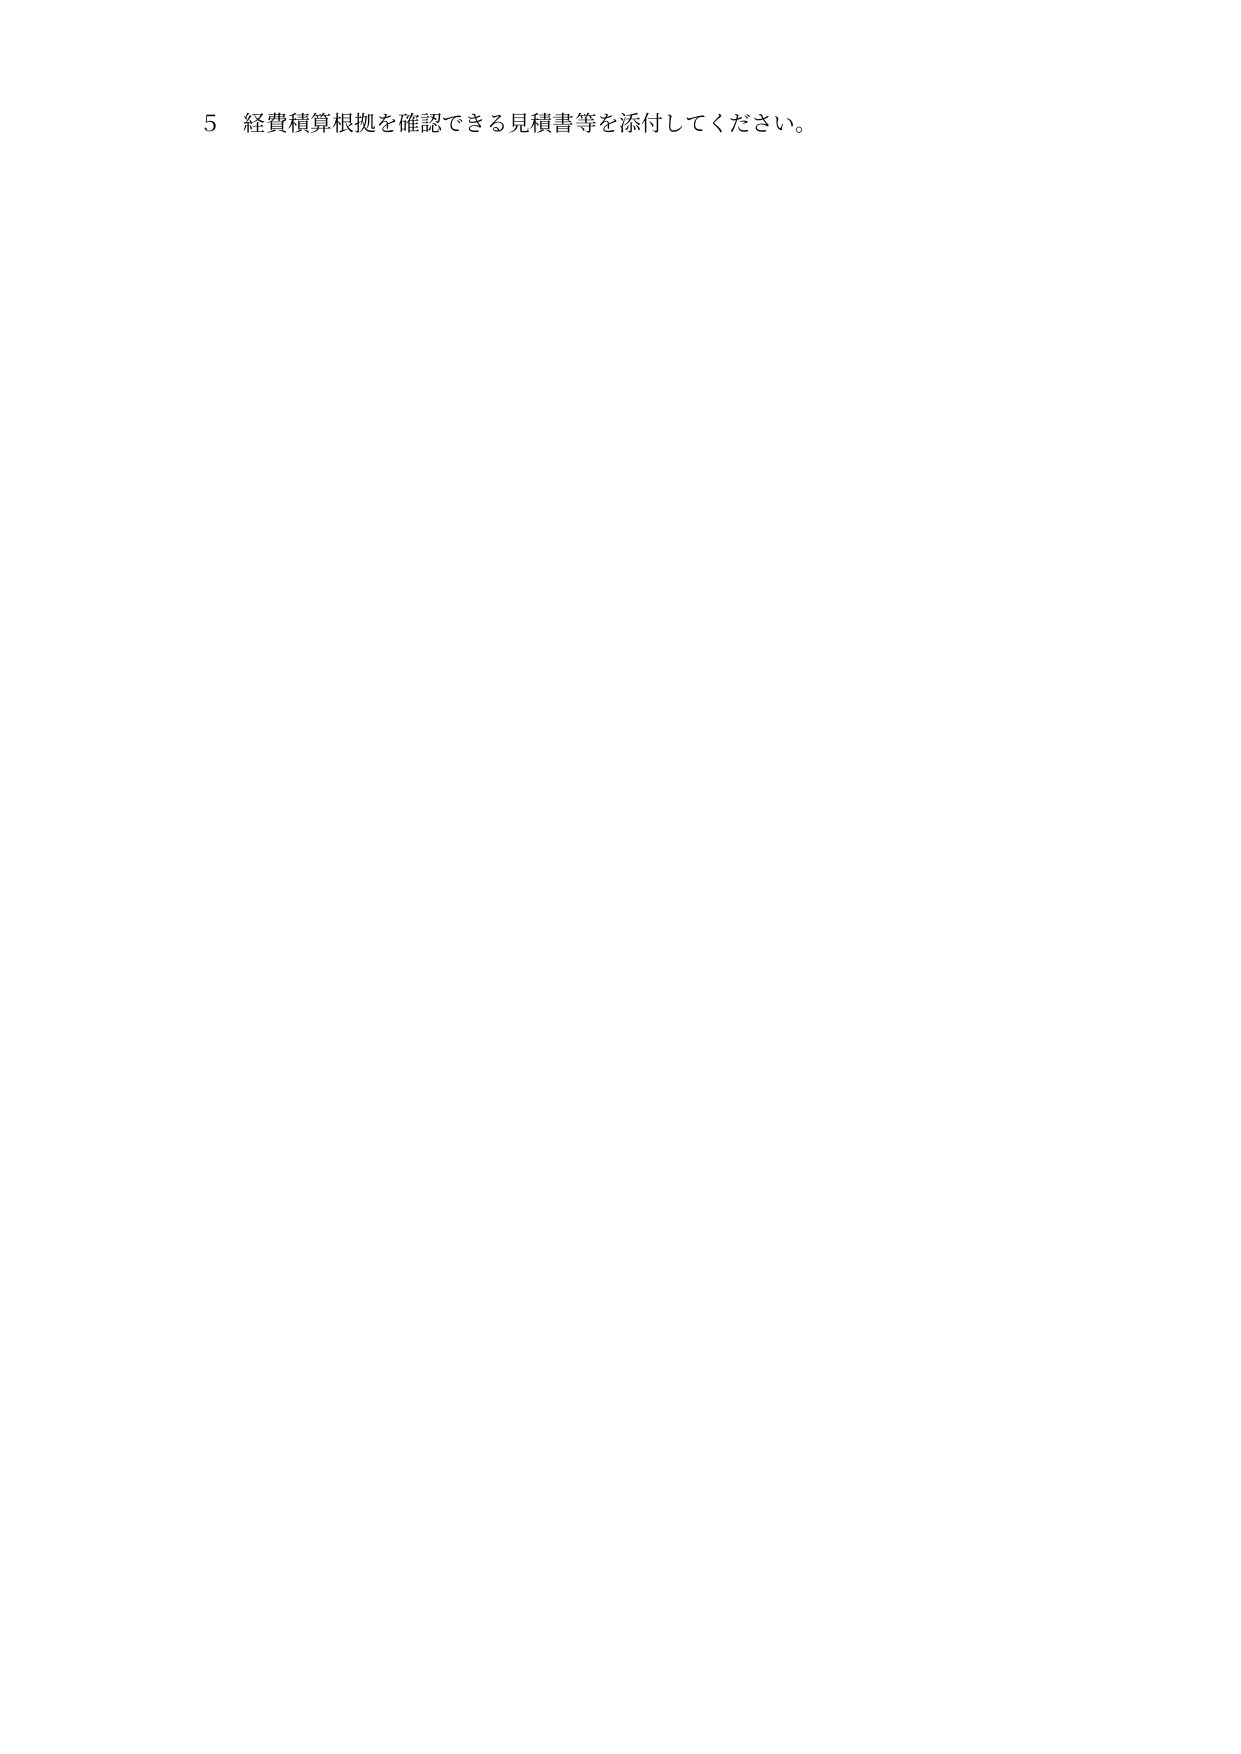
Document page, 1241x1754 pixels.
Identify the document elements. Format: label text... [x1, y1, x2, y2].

text ５ 経費積算根拠を確認できる見積書等を添付してください。 [177, 105, 1063, 138]
